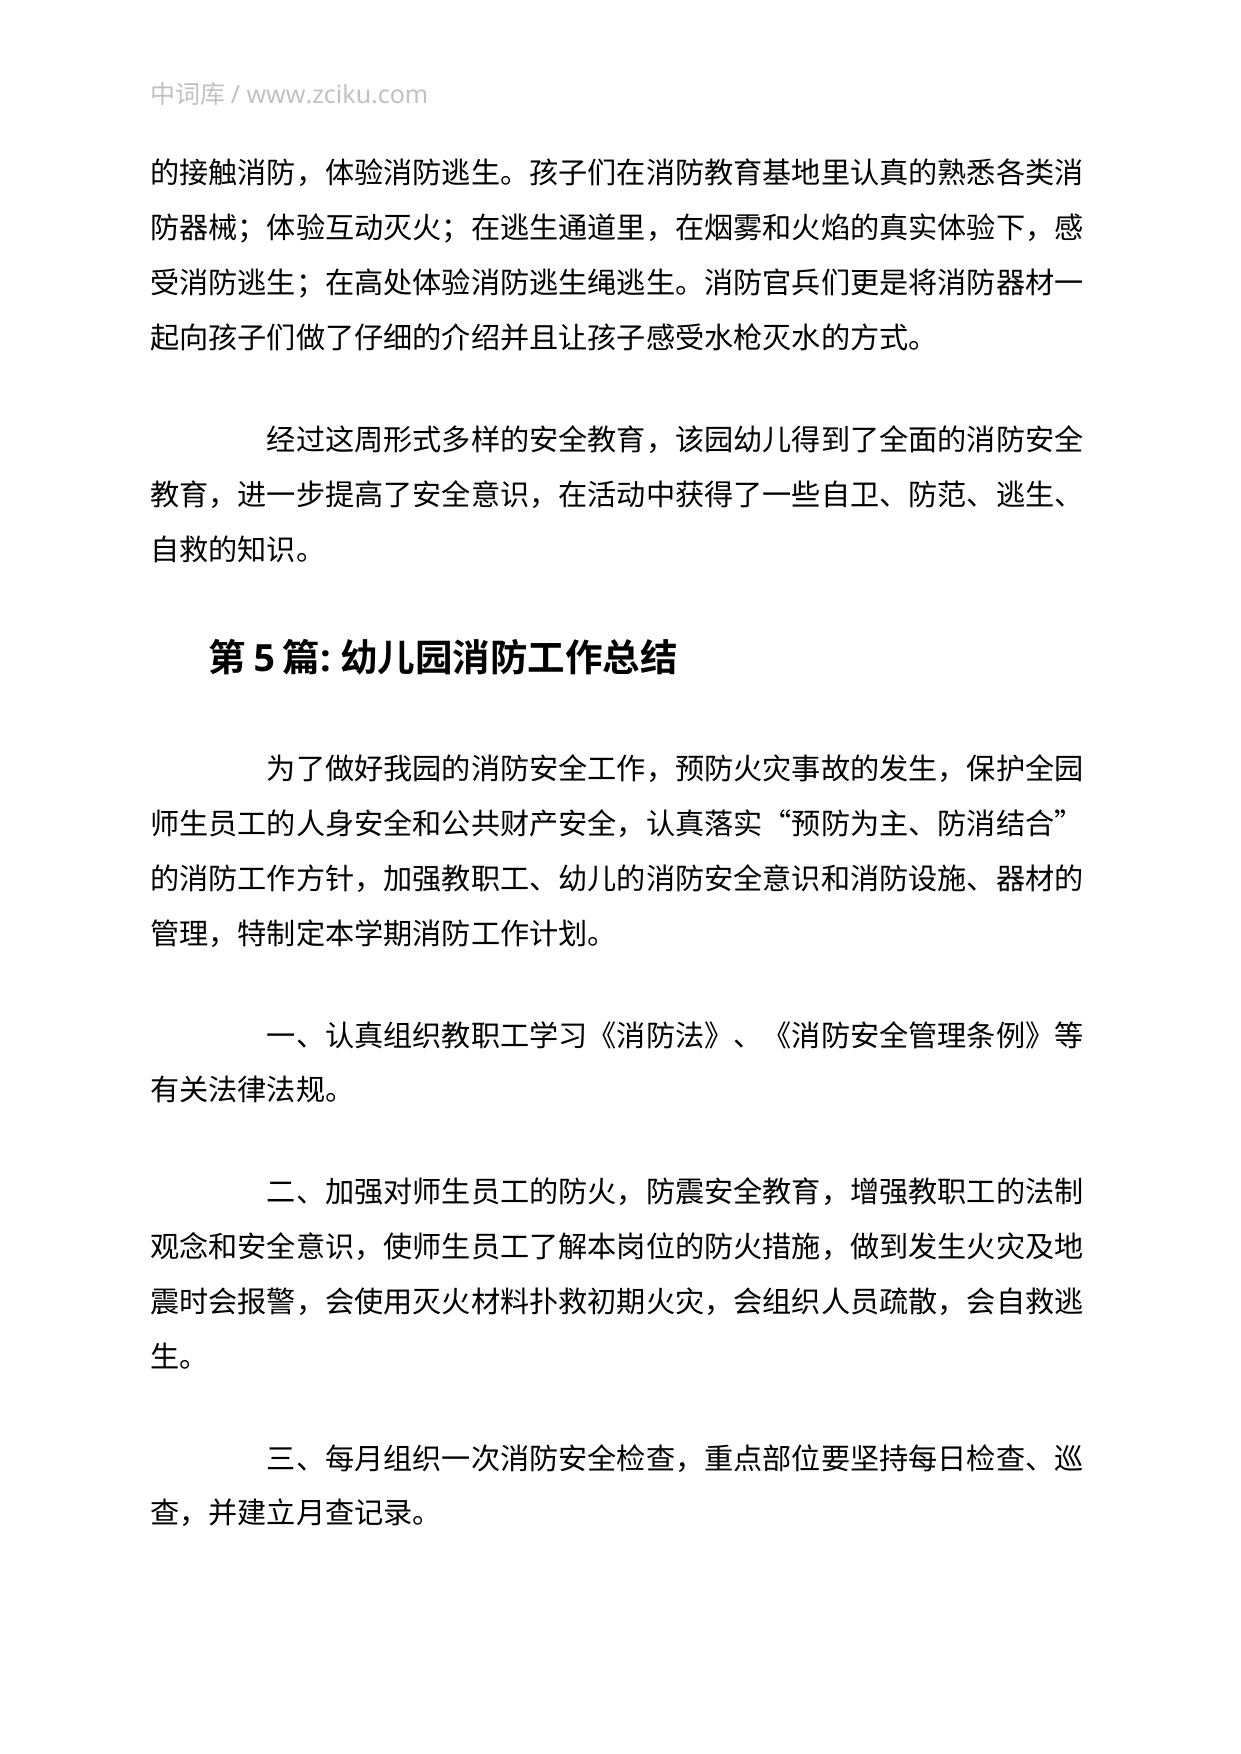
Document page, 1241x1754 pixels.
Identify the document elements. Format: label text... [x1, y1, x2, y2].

text 为了做好我园的消防安全工作，预防火灾事故的发生，保护全园师生员工的人身安全和公共财产安全，认真落实“预防为主、防消结合”的消防工作方针，加强教职工、幼儿的消防安全意识和消防设施、器材的管理，特制定本学期消防工作计划。 [150, 746, 1090, 953]
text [150, 150, 1090, 357]
text 第5篇: 幼儿园消防工作总结 [150, 628, 1090, 682]
text 经过这周形式多样的安全教育，该园幼儿得到了全面的消防安全教育，进一步提高了安全意识，在活动中获得了一些自卫、防范、逃生、自救的知识。 [150, 416, 1090, 568]
text 一、认真组织教职工学习《消防法》、《消防安全管理条例》等有关法律法规。 [150, 1012, 1090, 1109]
text 三、每月组织一次消防安全检查，重点部位要坚持每日检查、巡查，并建立月查记录。 [150, 1435, 1090, 1532]
text 二、加强对师生员工的防火，防震安全教育，增强教职工的法制观念和安全意识，使师生员工了解本岗位的防火措施，做到发生火灾及地震时会报警，会使用灭火材料扑救初期火灾，会组织人员疏散，会自救逃生。 [150, 1169, 1090, 1376]
